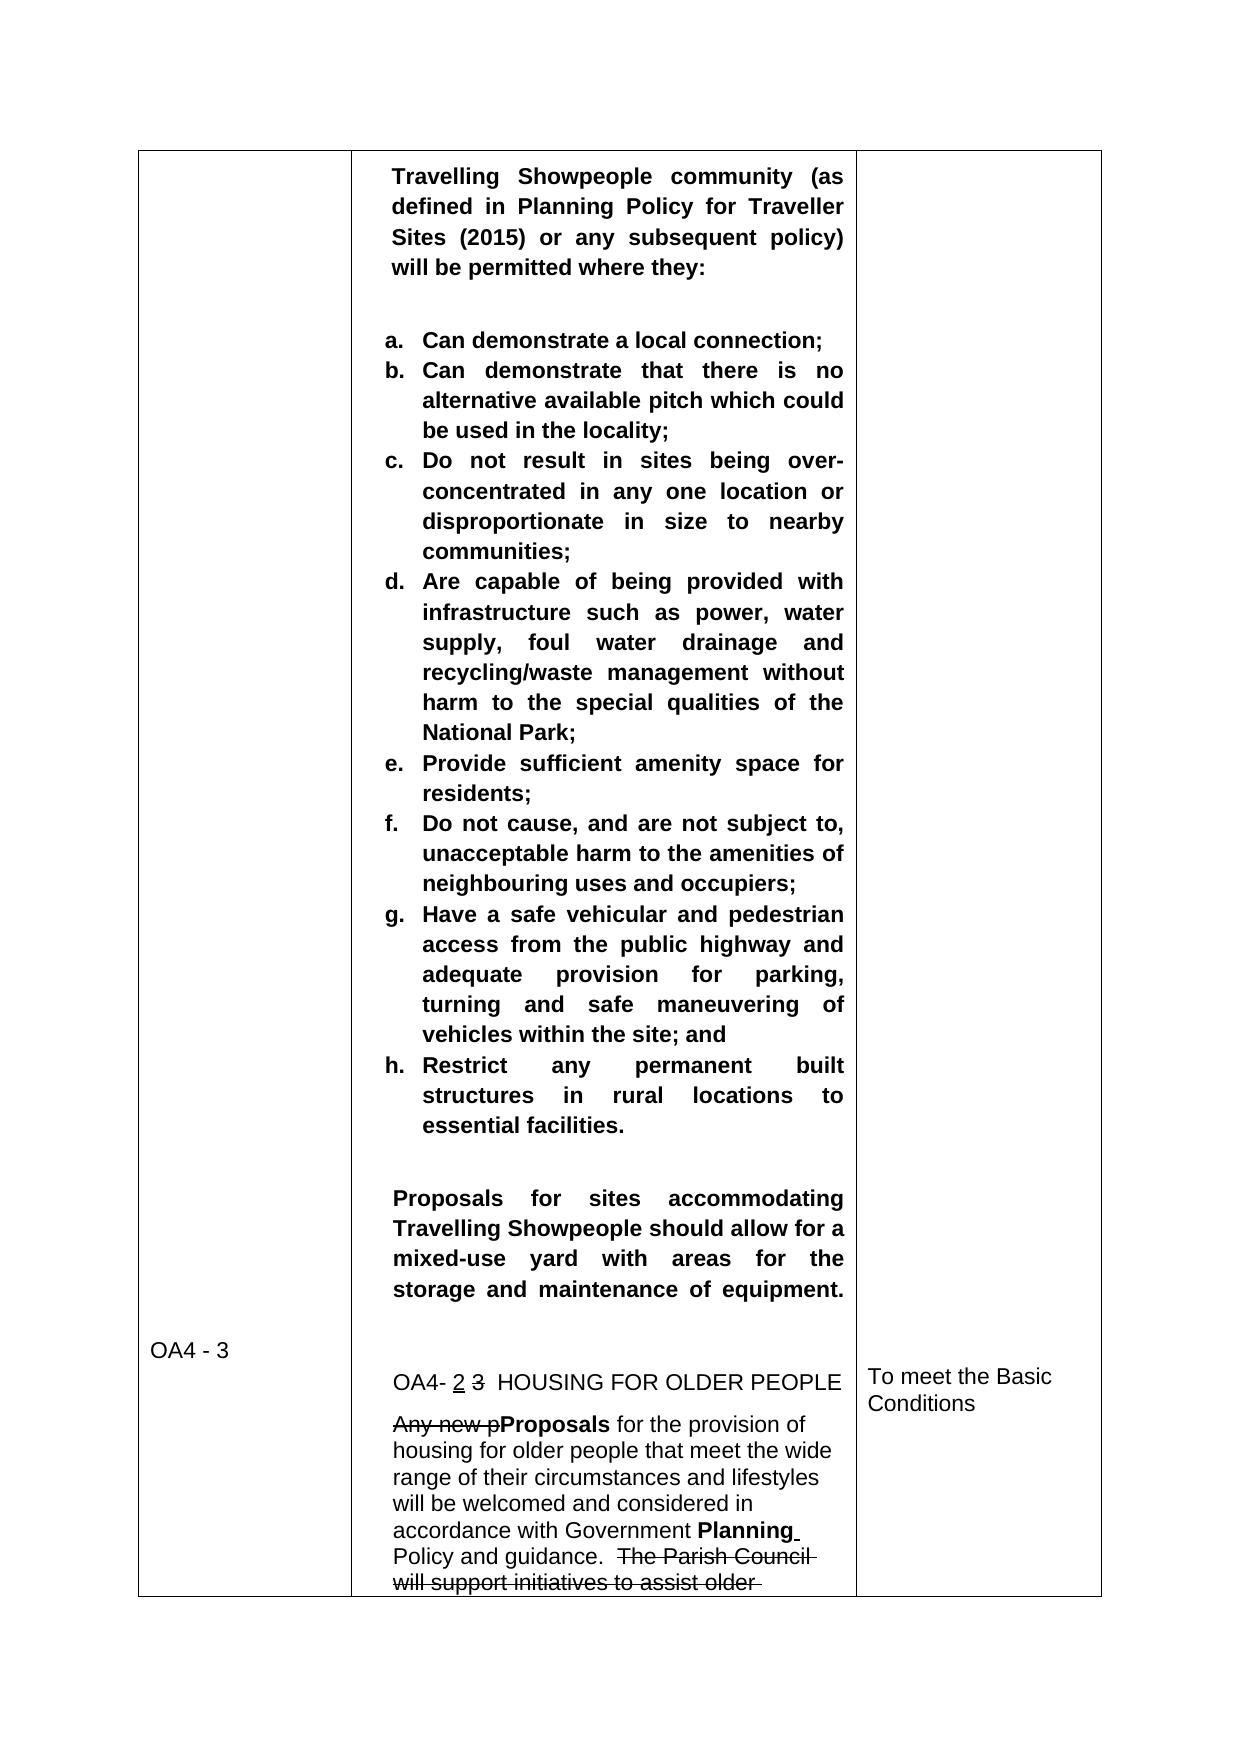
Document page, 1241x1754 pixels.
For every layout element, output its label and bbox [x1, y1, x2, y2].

table_cell [139, 151, 351, 1596]
table_cell [857, 151, 1101, 1596]
table_cell [352, 151, 856, 1596]
